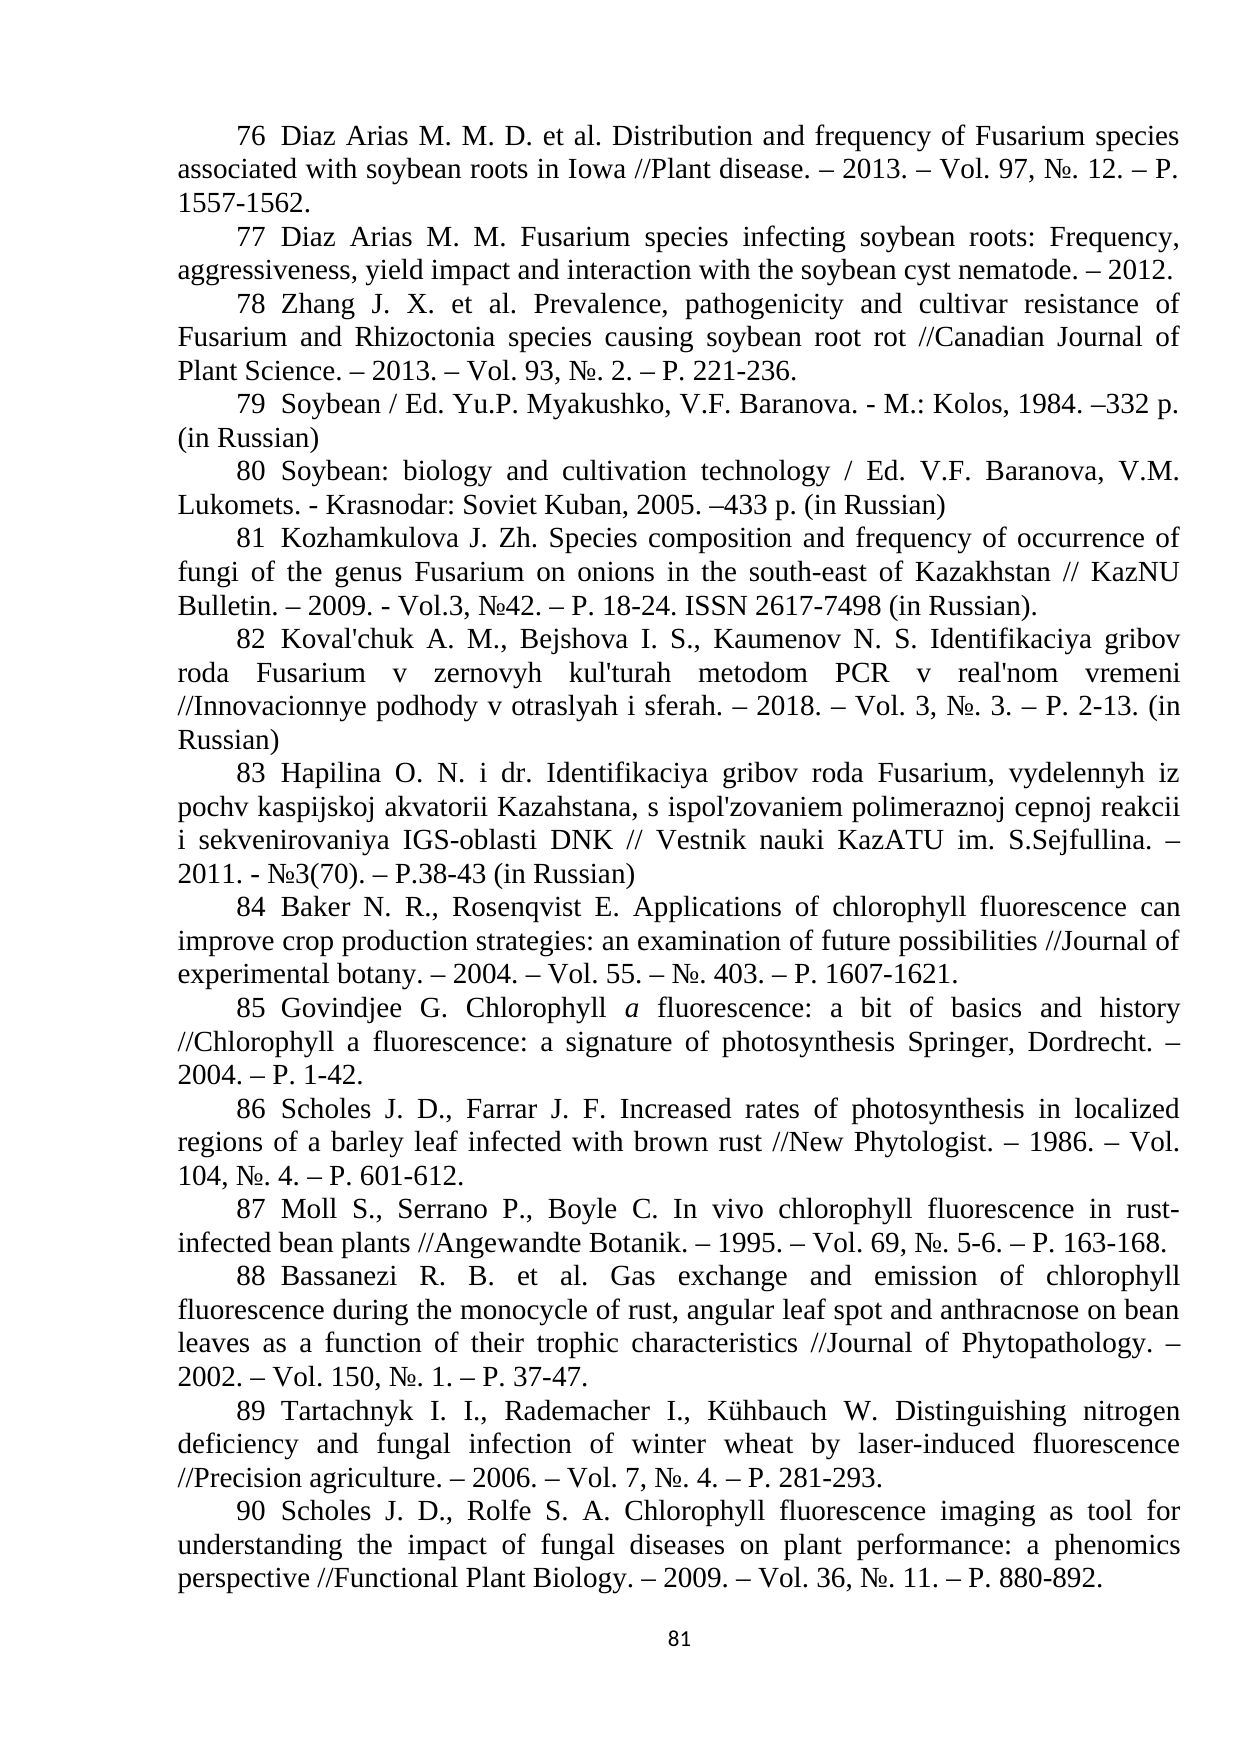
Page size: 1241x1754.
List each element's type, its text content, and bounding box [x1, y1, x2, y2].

list Bassanezi R. B. et al. Gas exchange and emission of chlorophyll fluorescence during the monocycle of rust, angular leaf spot and anthracnose on bean leaves as a function of their trophic characteristics //Journal of Phytopathology. – 2002. – Vol. 150, №. 1. – P. 37-47. [177, 1258, 1181, 1393]
list Diaz Arias M. M. D. et al. Distribution and frequency of Fusarium species associated with soybean roots in Iowa //Plant disease. – 2013. – Vol. 97, №. 12. – P. 1557-1562. [177, 118, 1181, 219]
list Soybean / Ed. Yu.P. Myakushko, V.F. Baranova. - M.: Kolos, 1984. –332 p. (in Russian) [177, 386, 1181, 453]
list Koval'chuk A. M., Bejshova I. S., Kaumenov N. S. Identifikaciya gribov roda Fusarium v zernovyh kul'turah metodom PCR v real'nom vremeni //Innovacionnye podhody v otraslyah i sferah. – 2018. – Vol. 3, №. 3. – P. 2-13. (in Russian) [177, 621, 1181, 755]
list Scholes J. D., Rolfe S. A. Chlorophyll fluorescence imaging as tool for understanding the impact of fungal diseases on plant performance: a phenomics perspective //Functional Plant Biology. – 2009. – Vol. 36, №. 11. – P. 880-892. [177, 1493, 1181, 1594]
list Kozhamkulova J. Zh. Species composition and frequency of occurrence of fungi of the genus Fusarium on onions in the south-east of Kazakhstan // KazNU Bulletin. – 2009. - Vol.3, №42. – P. 18-24. ISSN 2617-7498 (in Russian). [177, 521, 1181, 621]
list Hapilina O. N. i dr. Identifikaciya gribov roda Fusarium, vydelennyh iz pochv kaspijskoj akvatorii Kazahstana, s ispol'zovaniem polimeraznoj cepnoj reakcii i sekvenirovaniya IGS-oblasti DNK // Vestnik nauki KazATU im. S.Sejfullina. – 2011. - №3(70). – P.38-43 (in Russian) [177, 755, 1181, 889]
list Govindjee G. Chlorophyll a fluorescence: a bit of basics and history //Chlorophyll a fluorescence: a signature of photosynthesis Springer, Dordrecht. – 2004. – P. 1-42. [177, 990, 1181, 1091]
list Zhang J. X. et al. Prevalence, pathogenicity and cultivar resistance of Fusarium and Rhizoctonia species causing soybean root rot //Canadian Journal of Plant Science. – 2013. – Vol. 93, №. 2. – P. 221-236. [177, 286, 1181, 386]
list Moll S., Serrano P., Boyle C. In vivo chlorophyll fluorescence in rust-infected bean plants //Angewandte Botanik. – 1995. – Vol. 69, №. 5-6. – P. 163-168. [177, 1191, 1181, 1258]
list Diaz Arias M. M. Fusarium species infecting soybean roots: Frequency, aggressiveness, yield impact and interaction with the soybean cyst nematode. – 2012. [177, 219, 1181, 286]
list Scholes J. D., Farrar J. F. Increased rates of photosynthesis in localized regions of a barley leaf infected with brown rust //New Phytologist. – 1986. – Vol. 104, №. 4. – P. 601-612. [177, 1091, 1181, 1191]
list Soybean: biology and cultivation technology / Ed. V.F. Baranova, V.M. Lukomets. - Krasnodar: Soviet Kuban, 2005. –433 p. (in Russian) [177, 453, 1181, 521]
list Baker N. R., Rosenqvist E. Applications of chlorophyll fluorescence can improve crop production strategies: an examination of future possibilities //Journal of experimental botany. – 2004. – Vol. 55. – №. 403. – P. 1607-1621. [177, 889, 1181, 990]
list Tartachnyk I. I., Rademacher I., Kühbauch W. Distinguishing nitrogen deficiency and fungal infection of winter wheat by laser-induced fluorescence //Precision agriculture. – 2006. – Vol. 7, №. 4. – P. 281-293. [177, 1393, 1181, 1493]
